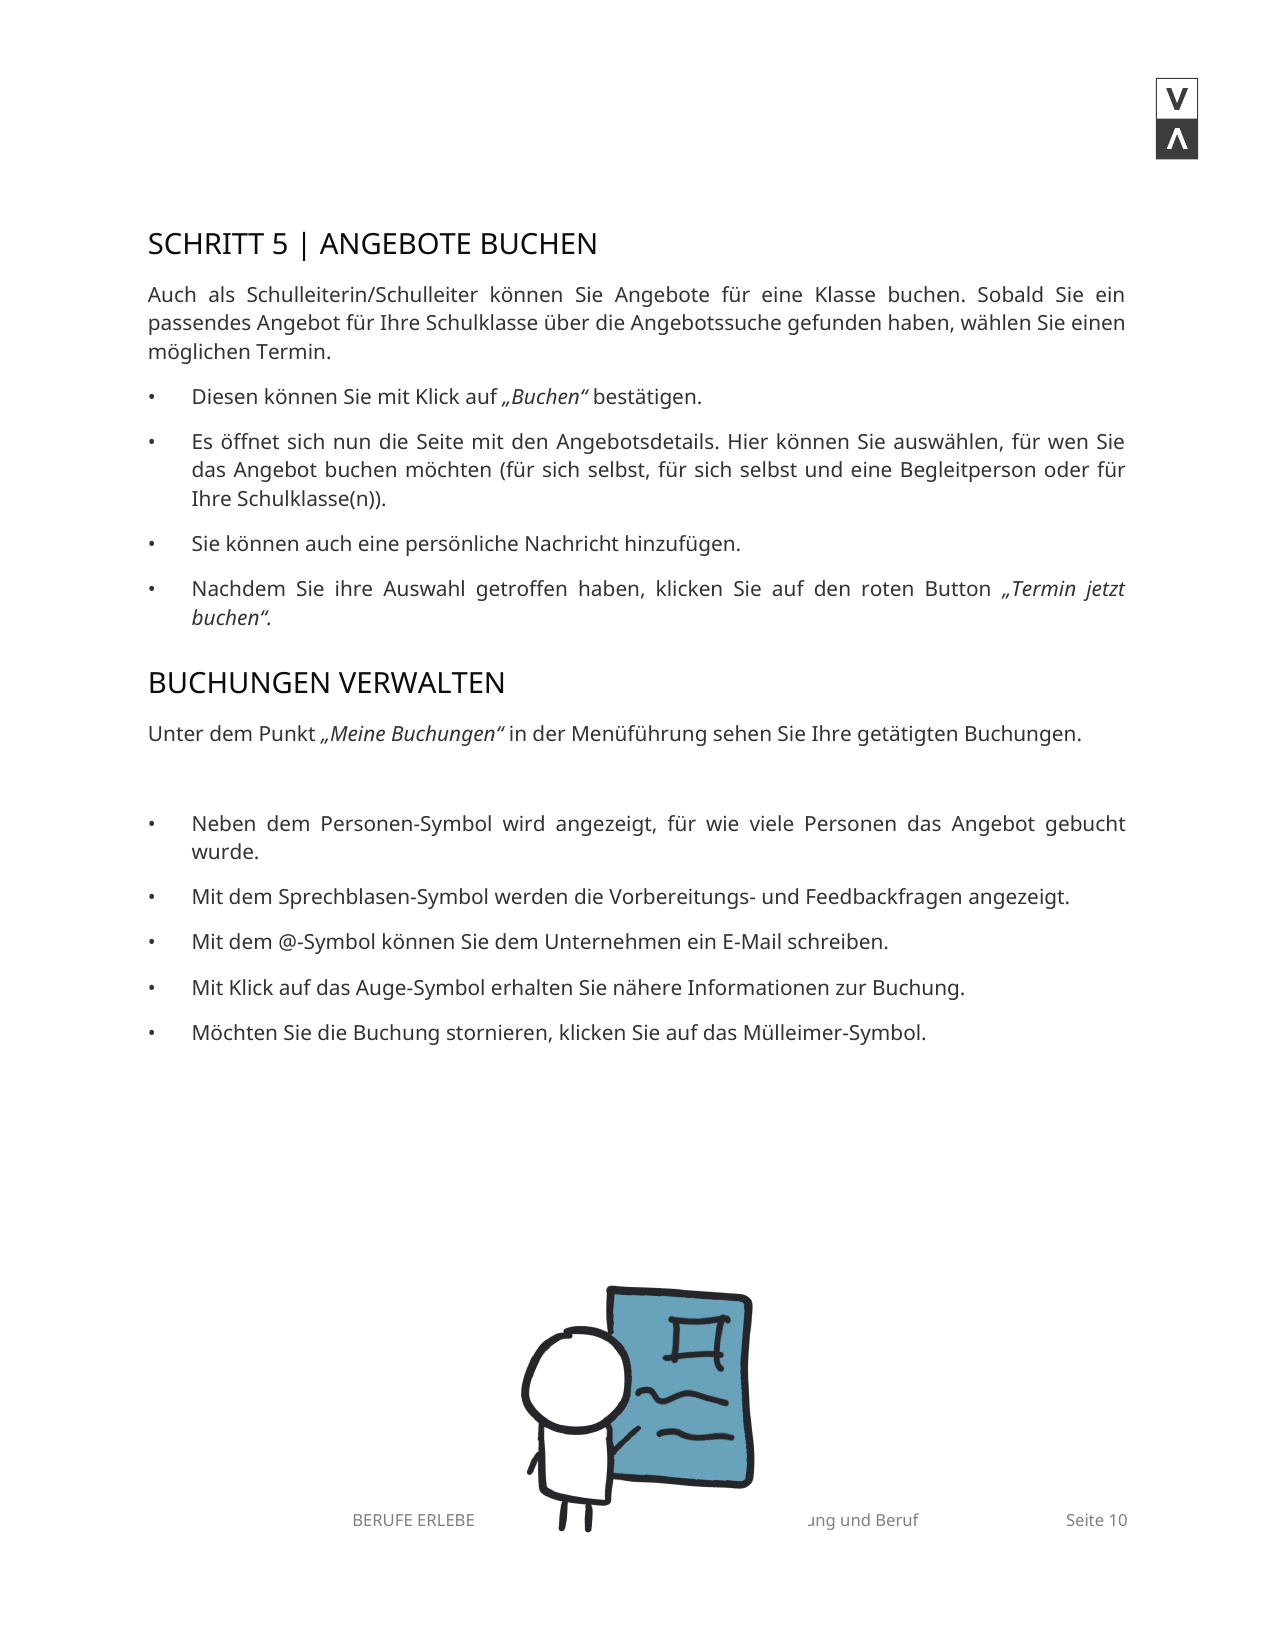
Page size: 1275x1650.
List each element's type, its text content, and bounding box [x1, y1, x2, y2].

text • Mit dem @-Symbol können Sie dem Unternehmen ein E-Mail schreiben. [148, 927, 1127, 956]
subtitle Buchungen verwalten [148, 662, 1127, 702]
text • Mit Klick auf das Auge-Symbol erhalten Sie nähere Informationen zur Buchung. [148, 973, 1127, 1001]
text • Möchten Sie die Buchung stornieren, klicken Sie auf das Mülleimer-Symbol. [148, 1018, 1127, 1046]
subtitle Schritt 5 | Angebote buchen [148, 224, 1127, 263]
text • Nachdem Sie ihre Auswahl getroffen haben, klicken Sie auf den roten Button „Termin jetzt buchen“. [148, 574, 1127, 631]
text • Sie können auch eine persönliche Nachricht hinzufügen. [148, 529, 1127, 557]
text • Es öffnet sich nun die Seite mit den Angebotsdetails. Hier können Sie auswählen, für wen Sie das Angebot buchen möchten (für sich selbst, für sich selbst und eine Begleitperson oder für Ihre Schulklasse(n)). [148, 427, 1127, 512]
text Unter dem Punkt „Meine Buchungen“ in der Menüführung sehen Sie Ihre getätigten Buchungen. [148, 719, 1127, 747]
text • Neben dem Personen-Symbol wird angezeigt, für wie viele Personen das Angebot gebucht wurde. [148, 809, 1127, 866]
text Auch als Schulleiterin/Schulleiter können Sie Angebote für eine Klasse buchen. Sobald Sie ein passendes Angebot für Ihre Schulklasse über die Angebotssuche gefunden haben, wählen Sie einen möglichen Termin. [148, 280, 1127, 365]
text • Mit dem Sprechblasen-Symbol werden die Vorbereitungs- und Feedbackfragen angezeigt. [148, 882, 1127, 911]
picture [474, 1232, 809, 1577]
text • Diesen können Sie mit Klick auf „Buchen“ bestätigen. [148, 382, 1127, 410]
